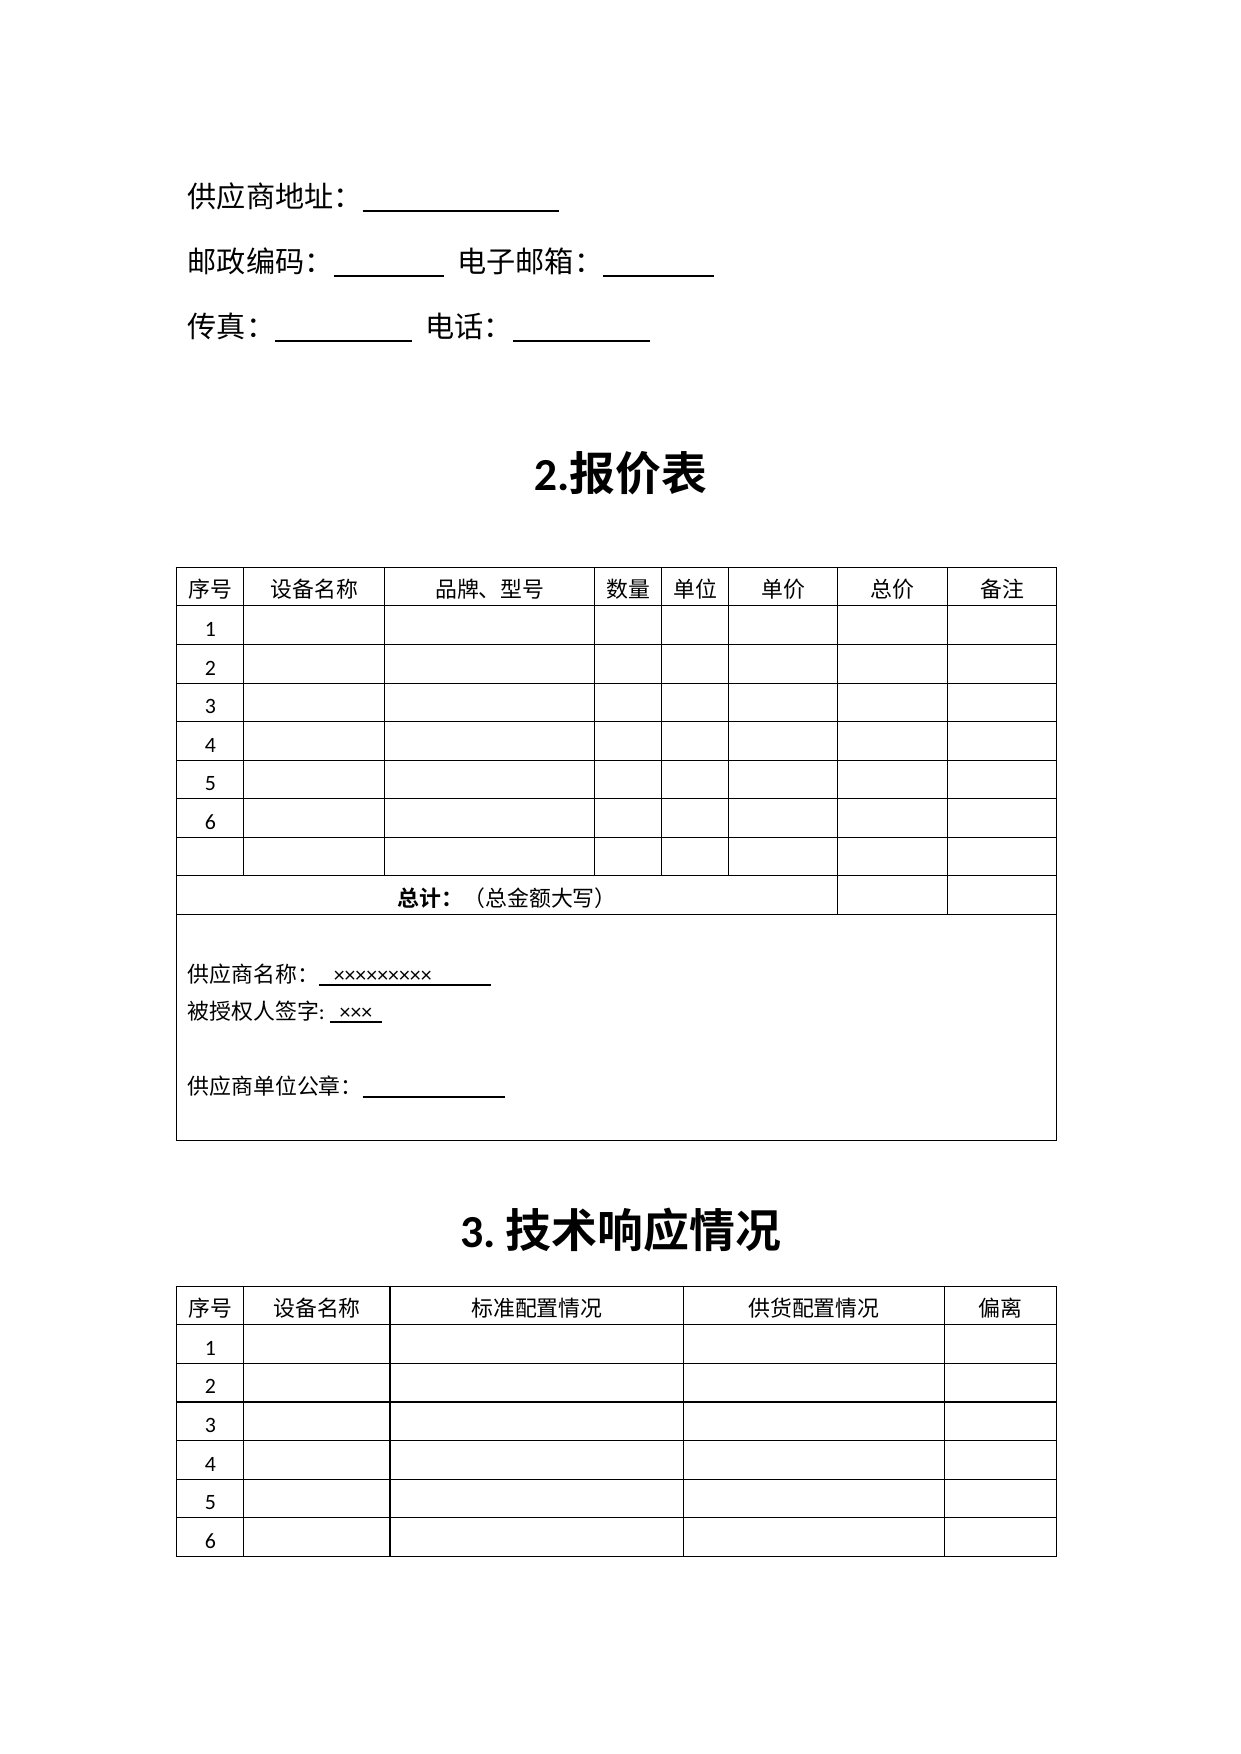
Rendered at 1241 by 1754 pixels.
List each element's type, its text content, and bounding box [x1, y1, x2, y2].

table_cell [244, 1364, 389, 1401]
table_cell [729, 684, 837, 721]
table_cell [684, 1518, 944, 1556]
table_cell [244, 1441, 389, 1478]
table_cell [684, 1325, 944, 1363]
table_cell [662, 645, 728, 682]
table_cell [391, 1364, 683, 1401]
table_cell [838, 761, 947, 798]
table_cell [729, 838, 837, 875]
table_cell [244, 645, 384, 682]
table_cell 6 [177, 799, 243, 837]
table_cell [948, 722, 1056, 759]
text 2.报价表 [187, 422, 1053, 519]
table_cell [838, 876, 947, 914]
table_cell [244, 1325, 389, 1363]
table_cell [595, 645, 661, 682]
text 邮政编码： 电子邮箱： [187, 227, 1053, 292]
table_cell [244, 722, 384, 759]
table_cell [385, 838, 594, 875]
table_cell [662, 684, 728, 721]
table_cell [244, 838, 384, 875]
table_cell 6 [177, 1518, 243, 1556]
table_cell [948, 761, 1056, 798]
table_cell 4 [177, 722, 243, 759]
table_cell 3 [177, 684, 243, 721]
table_cell [662, 606, 728, 644]
table_cell [391, 1480, 683, 1517]
table_cell [391, 1518, 683, 1556]
table_cell [385, 761, 594, 798]
table_cell [838, 838, 947, 875]
table_header 单位 [662, 568, 728, 605]
table_cell [595, 684, 661, 721]
text 供应商地址： [187, 162, 1053, 227]
text 3. 技术响应情况 [187, 1178, 1053, 1276]
table_cell [662, 761, 728, 798]
table_cell [595, 838, 661, 875]
table_cell [729, 722, 837, 759]
table_cell [945, 1364, 1056, 1401]
table_cell [948, 684, 1056, 721]
table_cell [177, 838, 243, 875]
table_cell [948, 838, 1056, 875]
table_cell [244, 684, 384, 721]
table_cell [948, 876, 1056, 914]
table_cell [662, 838, 728, 875]
table_cell [595, 799, 661, 837]
table_cell 5 [177, 761, 243, 798]
table_cell [945, 1480, 1056, 1517]
table_header 设备名称 [244, 1287, 389, 1324]
table_cell [945, 1403, 1056, 1440]
table_cell [729, 606, 837, 644]
table_cell 4 [177, 1441, 243, 1478]
table_cell [385, 722, 594, 759]
table_cell 供应商名称： ××××××××× 被授权人签字: ××× 供应商单位公章： [177, 915, 1056, 1140]
table_cell [729, 799, 837, 837]
table_cell [662, 799, 728, 837]
table_cell [662, 722, 728, 759]
table_cell 1 [177, 1325, 243, 1363]
table_cell [385, 645, 594, 682]
table_cell [729, 645, 837, 682]
table_header 序号 [177, 568, 243, 605]
table_cell 1 [177, 606, 243, 644]
table_cell [385, 799, 594, 837]
table_cell [838, 799, 947, 837]
table_cell [838, 722, 947, 759]
table_cell [244, 761, 384, 798]
table_header 总价 [838, 568, 947, 605]
table_cell [684, 1480, 944, 1517]
table_cell [391, 1325, 683, 1363]
table_header 数量 [595, 568, 661, 605]
table_header 品牌、型号 [385, 568, 594, 605]
table_header 供货配置情况 [684, 1287, 944, 1324]
table_cell [684, 1441, 944, 1478]
table_cell [684, 1364, 944, 1401]
table_cell [945, 1518, 1056, 1556]
table_cell [729, 761, 837, 798]
table_cell [244, 799, 384, 837]
table_cell [385, 684, 594, 721]
table_cell 2 [177, 645, 243, 682]
table_cell [838, 645, 947, 682]
table_header 设备名称 [244, 568, 384, 605]
table_cell [244, 606, 384, 644]
table_cell [244, 1403, 389, 1440]
table_cell [838, 606, 947, 644]
table_cell [391, 1403, 683, 1440]
table_cell [385, 606, 594, 644]
table_header 单价 [729, 568, 837, 605]
table_header 偏离 [945, 1287, 1056, 1324]
table_header 序号 [177, 1287, 243, 1324]
table_cell [838, 684, 947, 721]
table_cell 5 [177, 1480, 243, 1517]
table_cell 总计：（总金额大写） [177, 876, 837, 914]
table_cell [948, 799, 1056, 837]
table_cell [244, 1518, 389, 1556]
table_cell [391, 1441, 683, 1478]
table_cell [595, 722, 661, 759]
table_cell [945, 1441, 1056, 1478]
text 传真： 电话： [187, 292, 1053, 357]
table_header 备注 [948, 568, 1056, 605]
table_cell [945, 1325, 1056, 1363]
table_cell 3 [177, 1403, 243, 1440]
table_cell [684, 1403, 944, 1440]
table_cell [244, 1480, 389, 1517]
table_cell [595, 761, 661, 798]
table_cell 2 [177, 1364, 243, 1401]
table_header 标准配置情况 [391, 1287, 683, 1324]
table_cell [595, 606, 661, 644]
table_cell [948, 606, 1056, 644]
table_cell [948, 645, 1056, 682]
